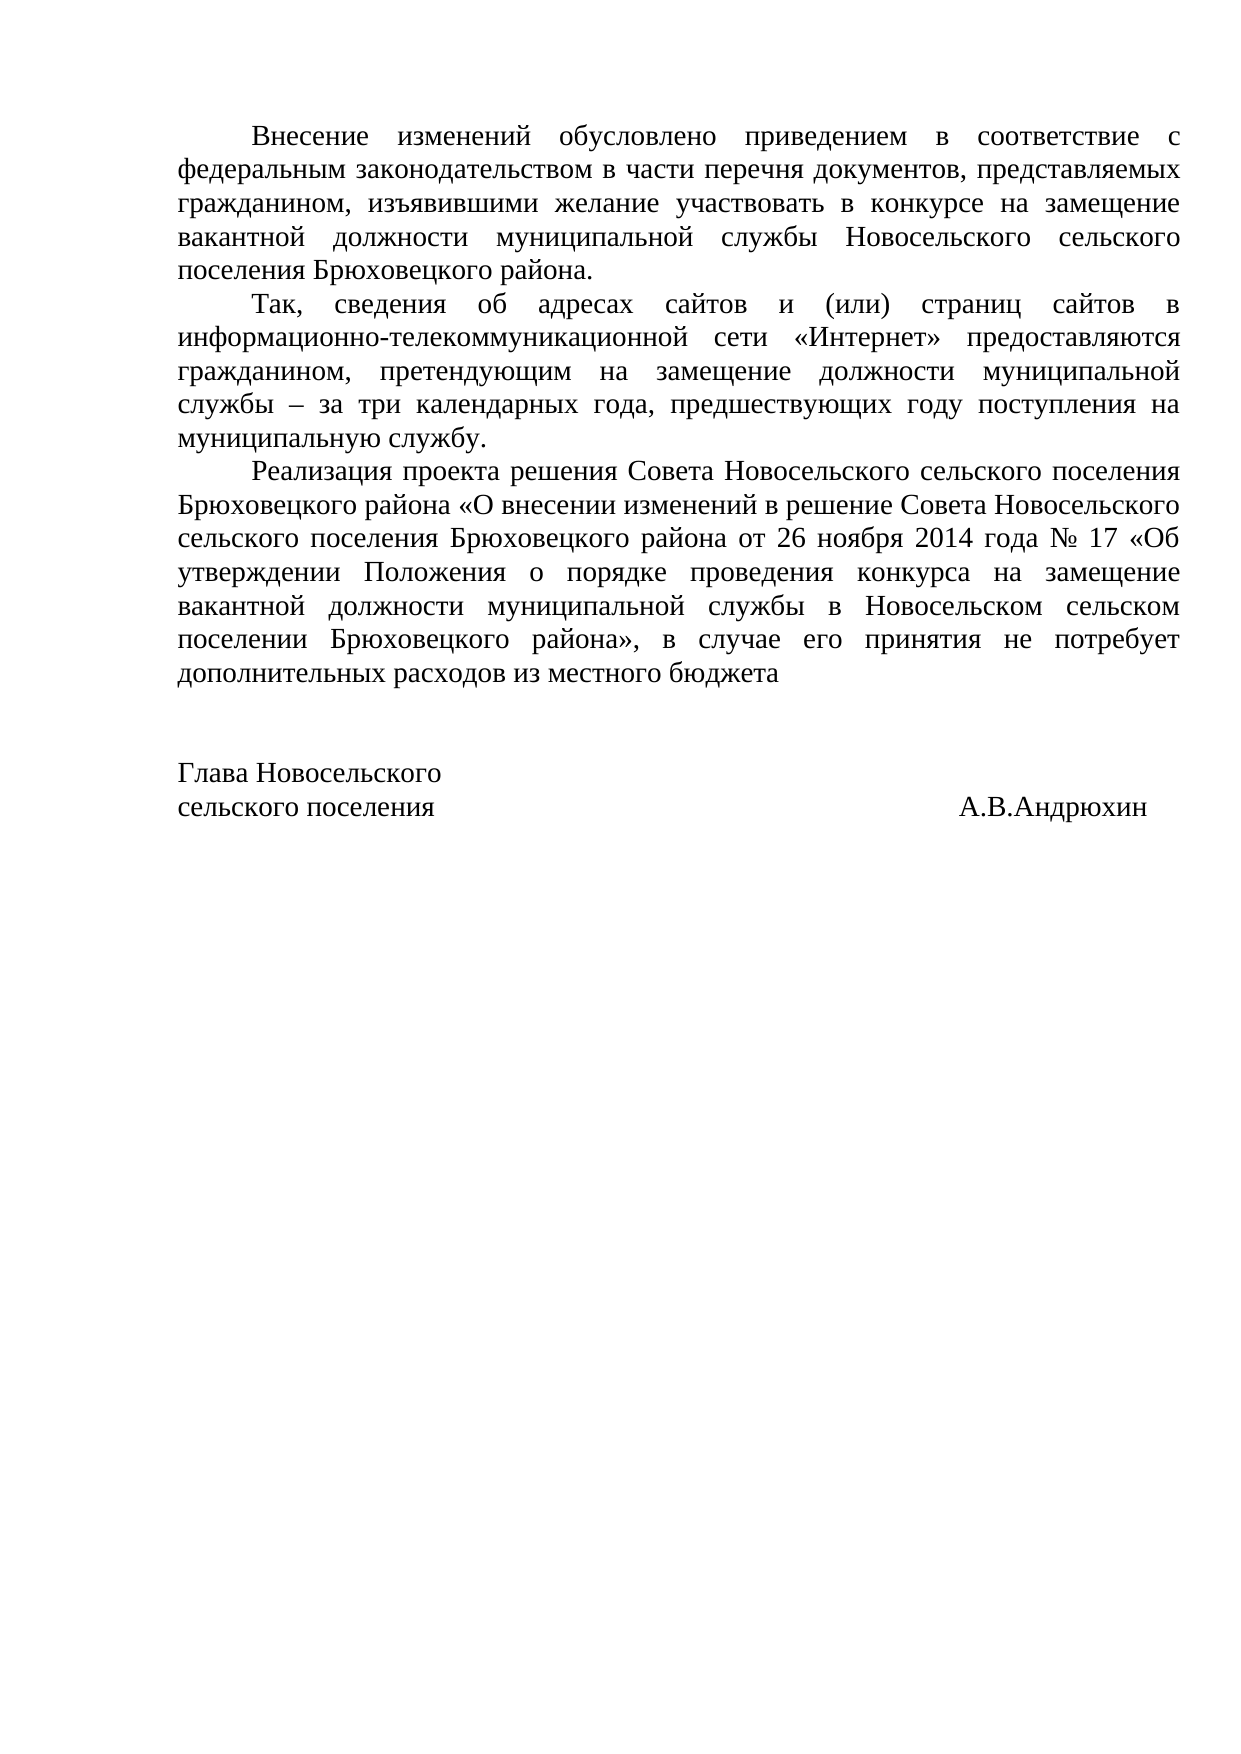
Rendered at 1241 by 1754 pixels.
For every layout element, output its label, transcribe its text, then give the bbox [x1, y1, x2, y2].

text сельского поселения А.В.Андрюхин [177, 789, 1181, 822]
text Так, сведения об адресах сайтов и (или) страниц сайтов в информационно-телекоммуникационной сети «Интернет» предоставляются гражданином, претендующим на замещение должности муниципальной службы – за три календарных года, предшествующих году поступления на муниципальную службу. [177, 286, 1181, 453]
text Внесение изменений обусловлено приведением в соответствие с федеральным законодательством в части перечня документов, представляемых гражданином, изъявившими желание участвовать в конкурсе на замещение вакантной должности муниципальной службы Новосельского сельского поселения Брюховецкого района. [177, 118, 1181, 286]
text Глава Новосельского [177, 755, 1181, 789]
text Реализация проекта решения Совета Новосельского сельского поселения Брюховецкого района «О внесении изменений в решение Совета Новосельского сельского поселения Брюховецкого района от 26 ноября 2014 года № 17 «Об утверждении Положения о порядке проведения конкурса на замещение вакантной должности муниципальной службы в Новосельском сельском поселении Брюховецкого района», в случае его принятия не потребует дополнительных расходов из местного бюджета [177, 453, 1181, 688]
